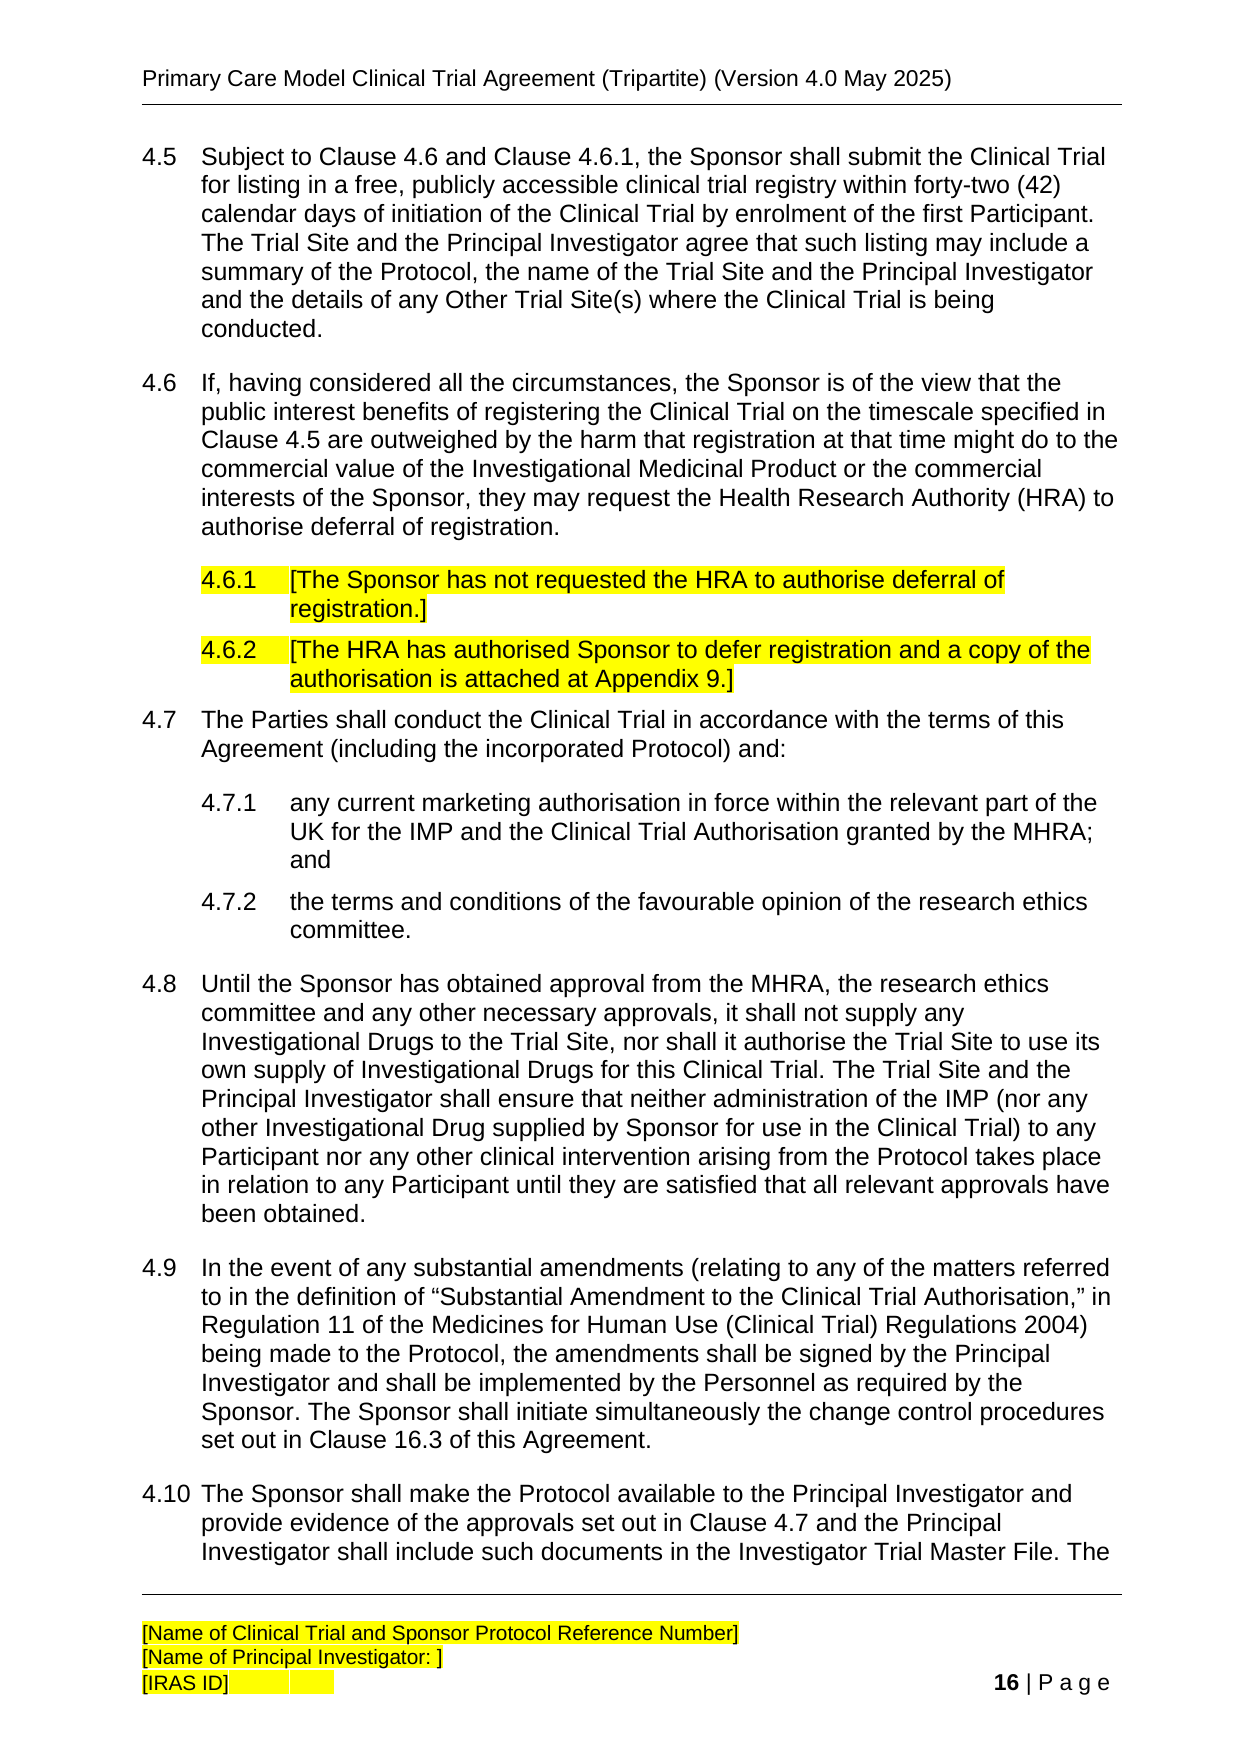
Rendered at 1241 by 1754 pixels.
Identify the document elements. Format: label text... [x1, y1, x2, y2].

text Until the Sponsor has obtained approval from the MHRA, the research ethics committee and any other necessary approvals, it shall not supply any Investigational Drugs to the Trial Site, nor shall it authorise the Trial Site to use its own supply of Investigational Drugs for this Clinical Trial. The Trial Site and the Principal Investigator shall ensure that neither administration of the IMP (nor any other Investigational Drug supplied by Sponsor for use in the Clinical Trial) to any Participant nor any other clinical intervention arising from the Protocol takes place in relation to any Participant until they are satisfied that all relevant approvals have been obtained. [142, 969, 1122, 1228]
text Subject to Clause 4.6 and Clause 4.6.1, the Sponsor shall submit the Clinical Trial for listing in a free, publicly accessible clinical trial registry within forty-two (42) calendar days of initiation of the Clinical Trial by enrolment of the first Participant. The Trial Site and the Principal Investigator agree that such listing may include a summary of the Protocol, the name of the Trial Site and the Principal Investigator and the details of any Other Trial Site(s) where the Clinical Trial is being conducted. [142, 142, 1122, 343]
text [The Sponsor has not requested the HRA to authorise deferral of registration.] [201, 566, 290, 623]
text If, having considered all the circumstances, the Sponsor is of the view that the public interest benefits of registering the Clinical Trial on the timescale specified in Clause 4.5 are outweighed by the harm that registration at that time might do to the commercial value of the Investigational Medicinal Product or the commercial interests of the Sponsor, they may request the Health Research Authority (HRA) to authorise deferral of registration. [142, 368, 1122, 541]
text any current marketing authorisation in force within the relevant part of the UK for the IMP and the Clinical Trial Authorisation granted by the MHRA; and [201, 788, 1122, 874]
text [The Sponsor has not requested the HRA to authorise deferral of registration.] [427, 566, 1122, 623]
text The Parties shall conduct the Clinical Trial in accordance with the terms of this Agreement (including the incorporated Protocol) and: [142, 706, 1122, 763]
text [The HRA has authorised Sponsor to defer registration and a copy of the authorisation is attached at Appendix 9.] [734, 636, 1122, 693]
text In the event of any substantial amendments (relating to any of the matters referred to in the definition of “Substantial Amendment to the Clinical Trial Authorisation,” in Regulation 11 of the Medicines for Human Use (Clinical Trial) Regulations 2004) being made to the Protocol, the amendments shall be signed by the Principal Investigator and shall be implemented by the Personnel as required by the Sponsor. The Sponsor shall initiate simultaneously the change control procedures set out in Clause 16.3 of this Agreement. [142, 1253, 1122, 1454]
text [142, 1479, 1122, 1566]
text the terms and conditions of the favourable opinion of the research ethics committee. [201, 887, 1122, 944]
